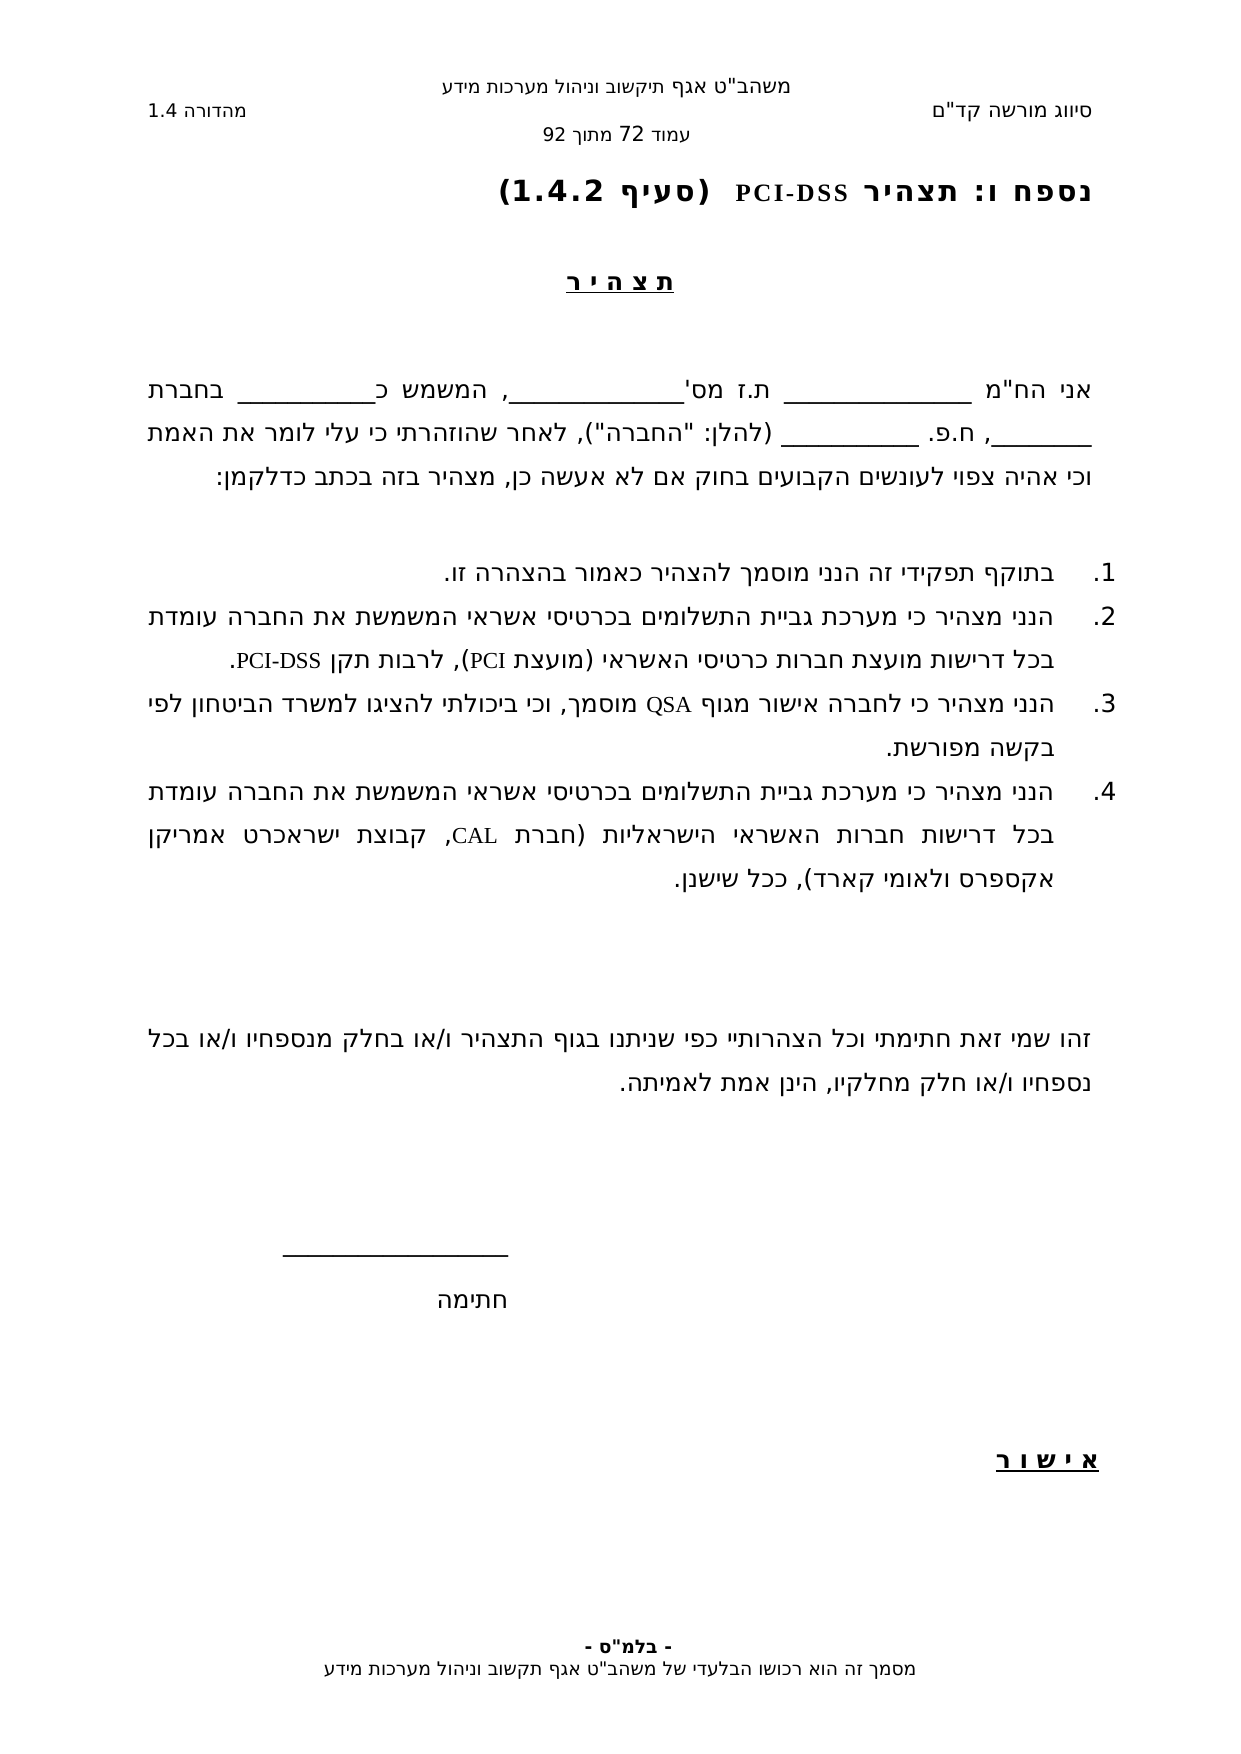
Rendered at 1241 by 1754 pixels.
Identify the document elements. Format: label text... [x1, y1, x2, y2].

text אני הח"מ _______________ ת.ז מס'______________, המשמש כ___________ בחברת ________, ח.פ. ___________ (להלן: "החברה"), לאחר שהוזהרתי כי עלי לומר את האמת וכי אהיה צפוי לעונשים הקבועים בחוק אם לא אעשה כן, מצהיר בזה בכתב כדלקמן: [148, 375, 1092, 492]
list הנני מצהיר כי לחברה אישור מגוף QSA מוסמך, וכי ביכולתי להציגו למשרד הביטחון לפי בקשה מפורשת. [148, 689, 1092, 762]
text זהו שמי זאת חתימתי וכל הצהרותיי כפי שניתנו בגוף התצהיר ו/או בחלק מנספחיו ו/או בכל נספחיו ו/או חלק מחלקיו, הינן אמת לאמיתה. [148, 1024, 1092, 1097]
list הנני מצהיר כי מערכת גביית התשלומים בכרטיסי אשראי המשמשת את החברה עומדת בכל דרישות מועצת חברות כרטיסי האשראי (מועצת PCI), לרבות תקן PCI-DSS. [148, 602, 1092, 675]
subtitle נספח ו: תצהיר PCI-DSS (סעיף 1.4.2) [148, 175, 1092, 208]
list בתוקף תפקידי זה הנני מוסמך להצהיר כאמור בהצהרה זו. [148, 558, 1092, 587]
list הנני מצהיר כי מערכת גביית התשלומים בכרטיסי אשראי המשמשת את החברה עומדת בכל דרישות חברות האשראי הישראליות (חברת CAL, קבוצת ישראכרט אמריקן אקספרס ולאומי קארד), ככל שישנן. [148, 777, 1092, 893]
text ת צ ה י ר [148, 267, 1092, 296]
text א י ש ו ר [148, 1445, 1098, 1474]
text __________________ [148, 1228, 508, 1258]
text חתימה [148, 1285, 508, 1314]
